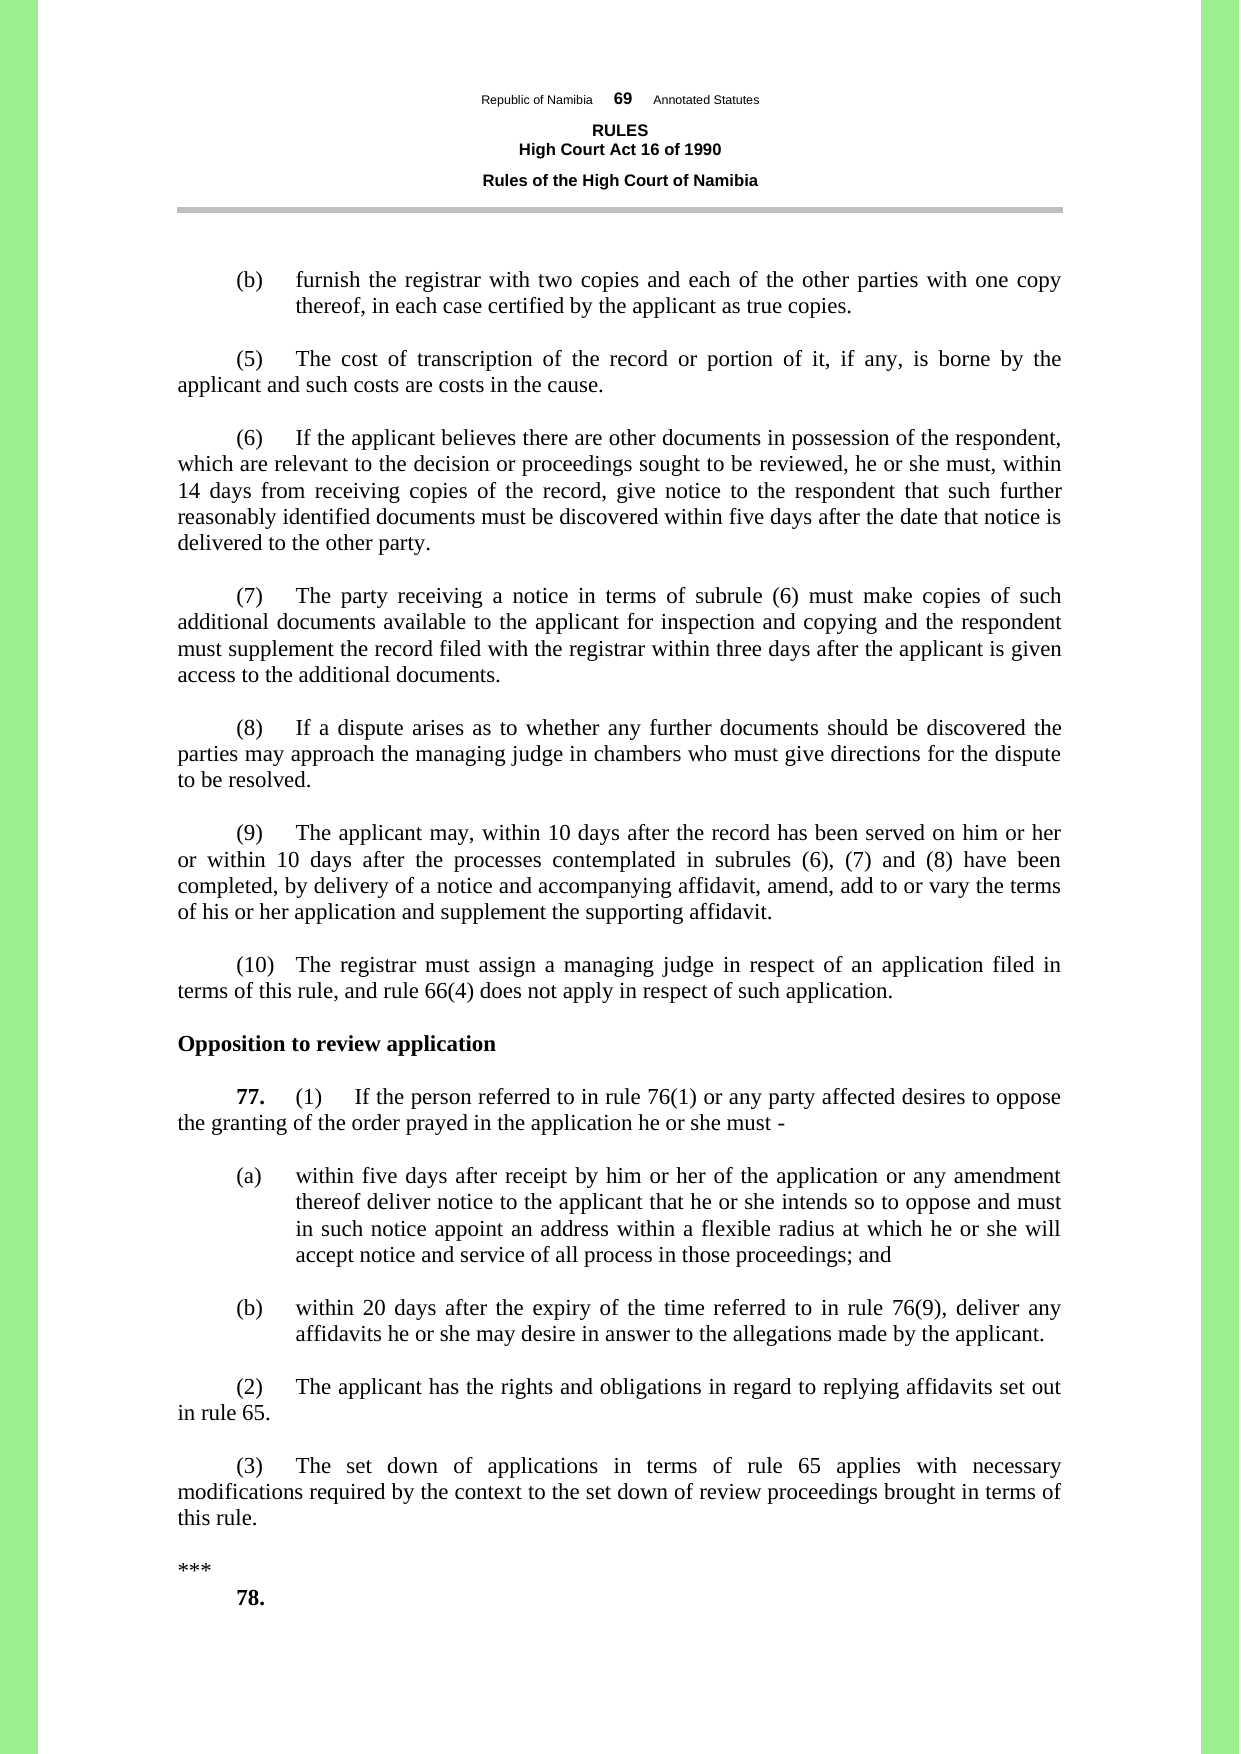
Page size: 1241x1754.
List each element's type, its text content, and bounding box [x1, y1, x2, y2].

text (7) The party receiving a notice in terms of subrule (6) must make copies of such additional documents available to the applicant for inspection and copying and the respondent must supplement the record filed with the registrar within three days after the applicant is given access to the additional documents. [177, 582, 1063, 687]
text (5) The cost of transcription of the record or portion of it, if any, is borne by the applicant and such costs are costs in the cause. [177, 345, 1063, 398]
text (10) The registrar must assign a managing judge in respect of an application filed in terms of this rule, and rule 66(4) does not apply in respect of such application. [177, 951, 1063, 1004]
text (b) within 20 days after the expiry of the time referred to in rule 76(9), deliver any affidavits he or she may desire in answer to the allegations made by the applicant. [236, 1294, 1063, 1346]
text (9) The applicant may, within 10 days after the record has been served on him or her or within 10 days after the processes contemplated in subrules (6), (7) and (8) have been completed, by delivery of a notice and accompanying affidavit, amend, add to or vary the terms of his or her application and supplement the supporting affidavit. [177, 819, 1063, 925]
text (a) within five days after receipt by him or her of the application or any amendment thereof deliver notice to the applicant that he or she intends so to oppose and must in such notice appoint an address within a flexible radius at which he or she will accept notice and service of all process in those proceedings; and [236, 1162, 1063, 1267]
text (6) If the applicant believes there are other documents in possession of the respondent, which are relevant to the decision or proceedings sought to be reviewed, he or she must, within 14 days from receiving copies of the record, give notice to the respondent that such further reasonably identified documents must be discovered within five days after the date that notice is delivered to the other party. [177, 424, 1063, 556]
text (2) The applicant has the rights and obligations in regard to replying affidavits set out in rule 65. [177, 1373, 1063, 1425]
text (3) The set down of applications in terms of rule 65 applies with necessary modifications required by the context to the set down of review proceedings brought in terms of this rule. [177, 1452, 1063, 1531]
text Opposition to review application [177, 1030, 1063, 1056]
text (b) furnish the registrar with two copies and each of the other parties with one copy thereof, in each case certified by the applicant as true copies. [236, 266, 1063, 318]
text (8) If a dispute arises as to whether any further documents should be discovered the parties may approach the managing judge in chambers who must give directions for the dispute to be resolved. [177, 714, 1063, 793]
text 78. [177, 1583, 1063, 1610]
text *** [177, 1557, 1063, 1583]
text 77. (1) If the person referred to in rule 76(1) or any party affected desires to oppose the granting of the order prayed in the application he or she must - [177, 1083, 1063, 1136]
